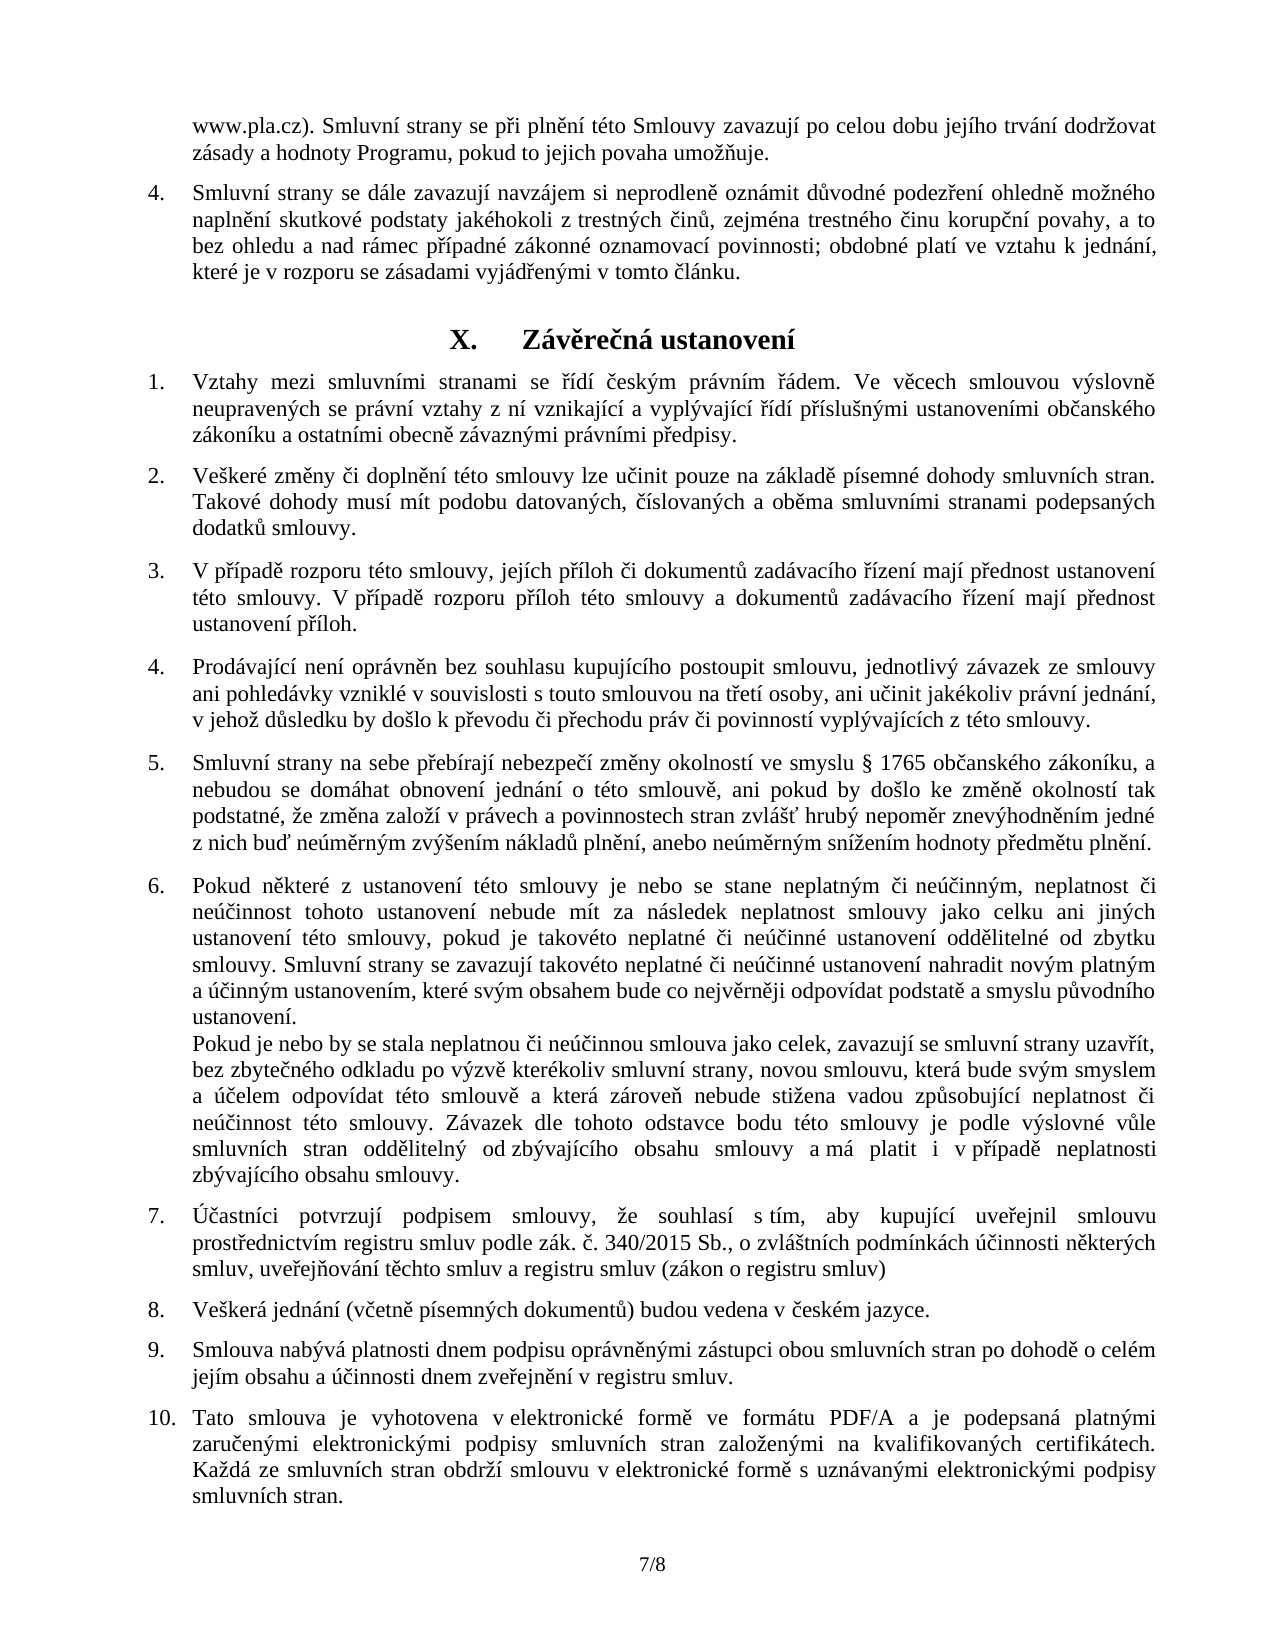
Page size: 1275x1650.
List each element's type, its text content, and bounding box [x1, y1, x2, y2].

text Pokud je nebo by se stala neplatnou či neúčinnou smlouva jako celek, zavazují se smluvní strany uzavřít, bez zbytečného odkladu po výzvě kterékoliv smluvní strany, novou smlouvu, která bude svým smyslem a účelem odpovídat této smlouvě a která zároveň nebude stižena vadou způsobující neplatnost či neúčinnost této smlouvy. Závazek dle tohoto odstavce bodu této smlouvy je podle výslovné vůle smluvních stran oddělitelný od zbývajícího obsahu smlouvy a má platit i v případě neplatnosti zbývajícího obsahu smlouvy. [192, 1030, 1157, 1188]
list Vztahy mezi smluvními stranami se řídí českým právním řádem. Ve věcech smlouvou výslovně neupravených se právní vztahy z ní vznikající a vyplývající řídí příslušnými ustanoveními občanského zákoníku a ostatními obecně závaznými právními předpisy. [148, 368, 1157, 447]
subtitle Závěrečná ustanovení [115, 322, 1157, 356]
list Veškeré změny či doplnění této smlouvy lze učinit pouze na základě písemné dohody smluvních stran. Takové dohody musí mít podobu datovaných, číslovaných a oběma smluvními stranami podepsaných dodatků smlouvy. [148, 462, 1157, 541]
list Smlouva nabývá platnosti dnem podpisu oprávněnými zástupci obou smluvních stran po dohodě o celém jejím obsahu a účinnosti dnem zveřejnění v registru smluv. [148, 1336, 1157, 1389]
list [148, 112, 1157, 165]
list V případě rozporu této smlouvy, jejích příloh či dokumentů zadávacího řízení mají přednost ustanovení této smlouvy. V případě rozporu příloh této smlouvy a dokumentů zadávacího řízení mají přednost ustanovení příloh. [148, 557, 1157, 637]
list Tato smlouva je vyhotovena v elektronické formě ve formátu PDF/A a je podepsaná platnými zaručenými elektronickými podpisy smluvních stran založenými na kvalifikovaných certifikátech. Každá ze smluvních stran obdrží smlouvu v elektronické formě s uznávanými elektronickými podpisy smluvních stran. [148, 1403, 1157, 1509]
list Účastníci potvrzují podpisem smlouvy, že souhlasí s tím, aby kupující uveřejnil smlouvu prostřednictvím registru smluv podle zák. č. 340/2015 Sb., o zvláštních podmínkách účinnosti některých smluv, uveřejňování těchto smluv a registru smluv (zákon o registru smluv) [148, 1202, 1157, 1281]
list Pokud některé z ustanovení této smlouvy je nebo se stane neplatným či neúčinným, neplatnost či neúčinnost tohoto ustanovení nebude mít za následek neplatnost smlouvy jako celku ani jiných ustanovení této smlouvy, pokud je takovéto neplatné či neúčinné ustanovení oddělitelné od zbytku smlouvy. Smluvní strany se zavazují takovéto neplatné či neúčinné ustanovení nahradit novým platným a účinným ustanovením, které svým obsahem bude co nejvěrněji odpovídat podstatě a smyslu původního ustanovení. [148, 872, 1157, 1030]
list Smluvní strany na sebe přebírají nebezpečí změny okolností ve smyslu § 1765 občanského zákoníku, a nebudou se domáhat obnovení jednání o této smlouvě, ani pokud by došlo ke změně okolností tak podstatné, že změna založí v právech a povinnostech stran zvlášť hrubý nepoměr znevýhodněním jedné z nich buď neúměrným zvýšením nákladů plnění, anebo neúměrným snížením hodnoty předmětu plnění. [148, 749, 1157, 855]
list Smluvní strany se dále zavazují navzájem si neprodleně oznámit důvodné podezření ohledně možného naplnění skutkové podstaty jakéhokoli z trestných činů, zejména trestného činu korupční povahy, a to bez ohledu a nad rámec případné zákonné oznamovací povinnosti; obdobné platí ve vztahu k jednání, které je v rozporu se zásadami vyjádřenými v tomto článku. [148, 179, 1157, 285]
list Prodávající není oprávněn bez souhlasu kupujícího postoupit smlouvu, jednotlivý závazek ze smlouvy ani pohledávky vzniklé v souvislosti s touto smlouvou na třetí osoby, ani učinit jakékoliv právní jednání, v jehož důsledku by došlo k převodu či přechodu práv či povinností vyplývajících z této smlouvy. [148, 653, 1157, 732]
list Veškerá jednání (včetně písemných dokumentů) budou vedena v českém jazyce. [148, 1296, 1157, 1322]
